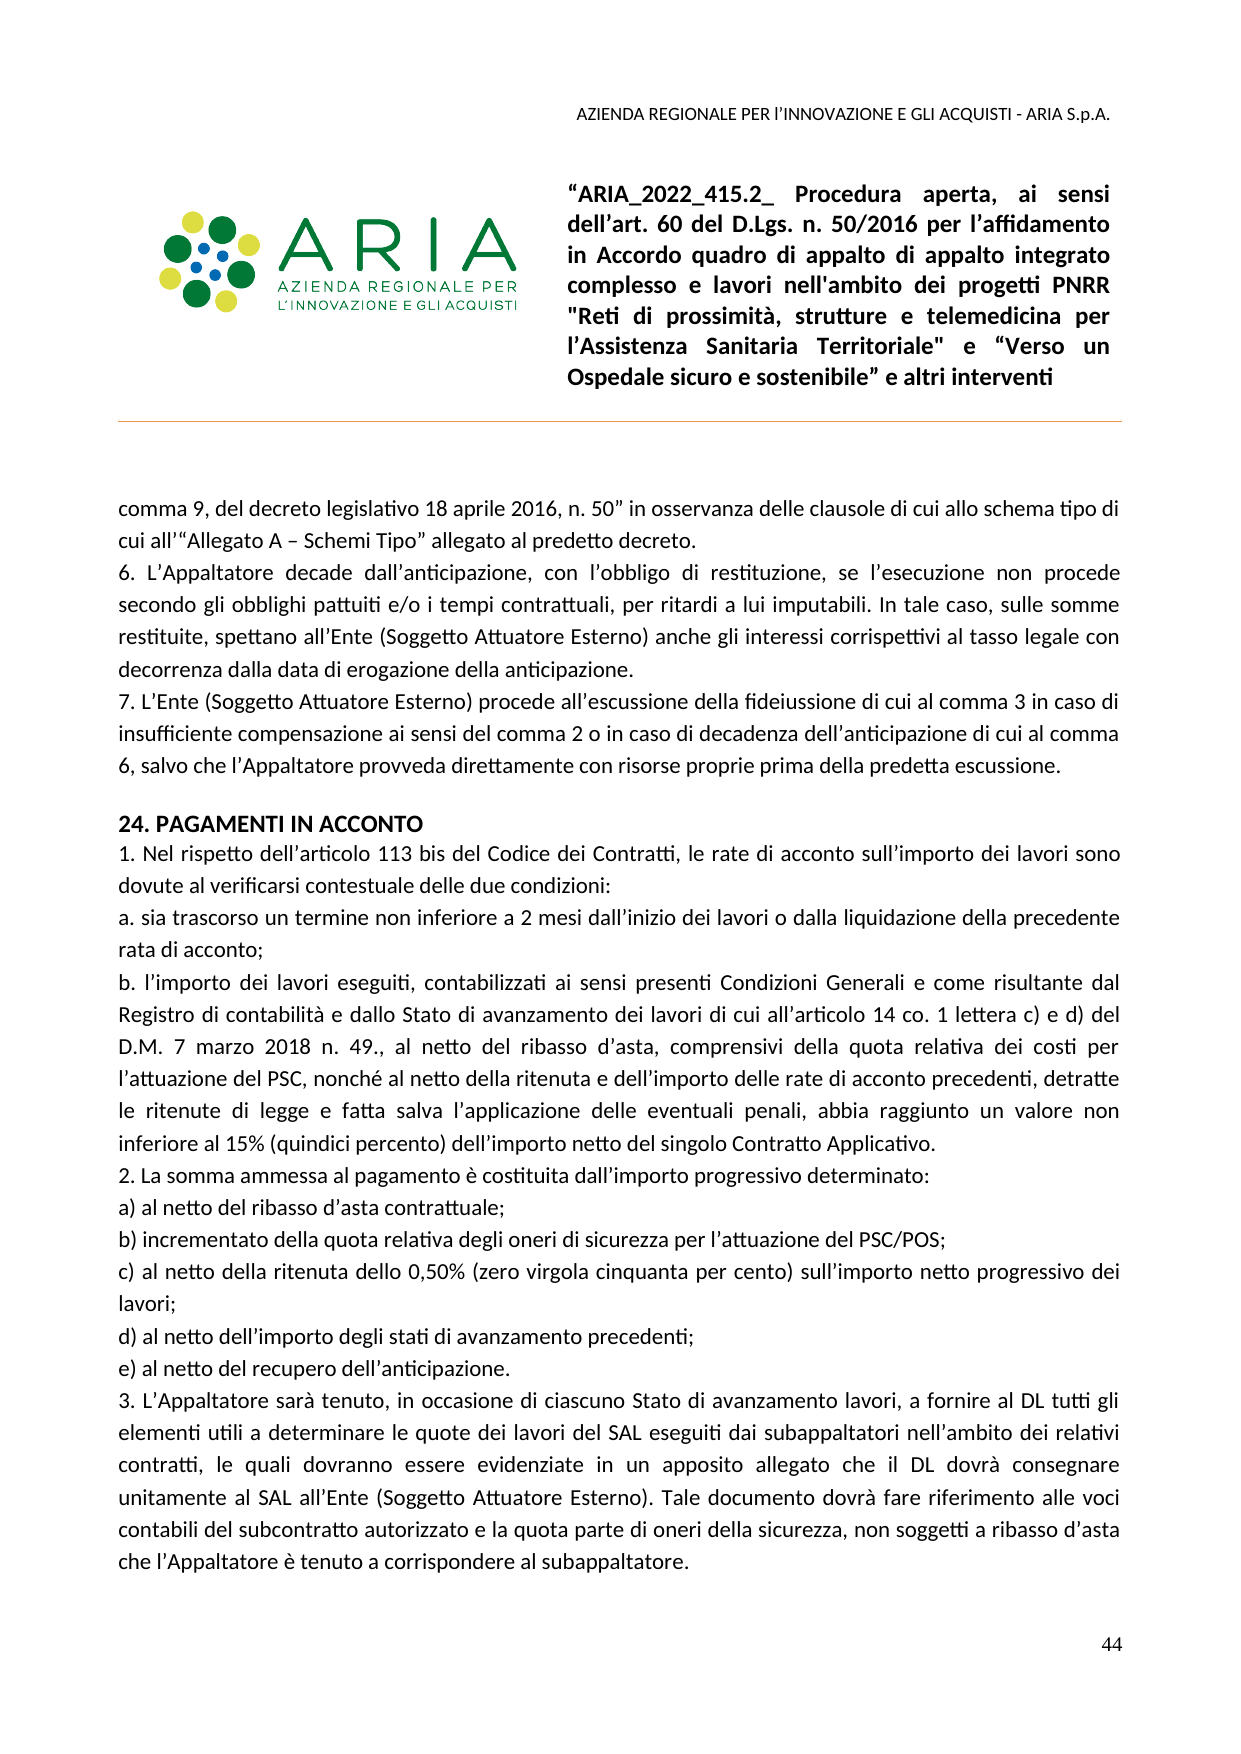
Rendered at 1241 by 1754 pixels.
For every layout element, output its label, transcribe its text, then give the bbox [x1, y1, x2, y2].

text b. l’importo dei lavori eseguiti, contabilizzati ai sensi presenti Condizioni Generali e come risultante dal Registro di contabilità e dallo Stato di avanzamento dei lavori di cui all’articolo 14 co. 1 lettera c) e d) del D.M. 7 marzo 2018 n. 49., al netto del ribasso d’asta, comprensivi della quota relativa dei costi per l’attuazione del PSC, nonché al netto della ritenuta e dell’importo delle rate di acconto precedenti, detratte le ritenute di legge e fatta salva l’applicazione delle eventuali penali, abbia raggiunto un valore non inferiore al 15% (quindici percento) dell’importo netto del singolo Contratto Applicativo. [118, 968, 1122, 1157]
picture [129, 181, 547, 342]
text 6. L’Appaltatore decade dall’anticipazione, con l’obbligo di restituzione, se l’esecuzione non procede secondo gli obblighi pattuiti e/o i tempi contrattuali, per ritardi a lui imputabili. In tale caso, sulle somme restituite, spettano all’Ente (Soggetto Attuatore Esterno) anche gli interessi corrispettivi al tasso legale con decorrenza dalla data di erogazione della anticipazione. [118, 558, 1122, 683]
text 1. Nel rispetto dell’articolo 113 bis del Codice dei Contratti, le rate di acconto sull’importo dei lavori sono dovute al verificarsi contestuale delle due condizioni: [118, 839, 1122, 899]
text b) incrementato della quota relativa degli oneri di sicurezza per l’attuazione del PSC/POS; [118, 1225, 1122, 1253]
text 2. La somma ammessa al pagamento è costituita dall’importo progressivo determinato: [118, 1161, 1122, 1189]
text 3. L’Appaltatore sarà tenuto, in occasione di ciascuno Stato di avanzamento lavori, a fornire al DL tutti gli elementi utili a determinare le quote dei lavori del SAL eseguiti dai subappaltatori nell’ambito dei relativi contratti, le quali dovranno essere evidenziate in un apposito allegato che il DL dovrà consegnare unitamente al SAL all’Ente (Soggetto Attuatore Esterno). Tale documento dovrà fare riferimento alle voci contabili del subcontratto autorizzato e la quota parte di oneri della sicurezza, non soggetti a ribasso d’asta che l’Appaltatore è tenuto a corrispondere al subappaltatore. [118, 1386, 1122, 1575]
subtitle PAGAMENTI IN ACCONTO [118, 808, 1122, 839]
text d) al netto dell’importo degli stati di avanzamento precedenti; [118, 1322, 1122, 1350]
text 7. L’Ente (Soggetto Attuatore Esterno) procede all’escussione della fideiussione di cui al comma 3 in caso di insufficiente compensazione ai sensi del comma 2 o in caso di decadenza dell’anticipazione di cui al comma 6, salvo che l’Appaltatore provveda direttamente con risorse proprie prima della predetta escussione. [118, 687, 1122, 779]
text a) al netto del ribasso d’asta contrattuale; [118, 1193, 1122, 1221]
text c) al netto della ritenuta dello 0,50% (zero virgola cinquanta per cento) sull’importo netto progressivo dei lavori; [118, 1257, 1122, 1318]
text e) al netto del recupero dell’anticipazione. [118, 1354, 1122, 1382]
text a. sia trascorso un termine non inferiore a 2 mesi dall’inizio dei lavori o dalla liquidazione della precedente rata di acconto; [118, 903, 1122, 963]
